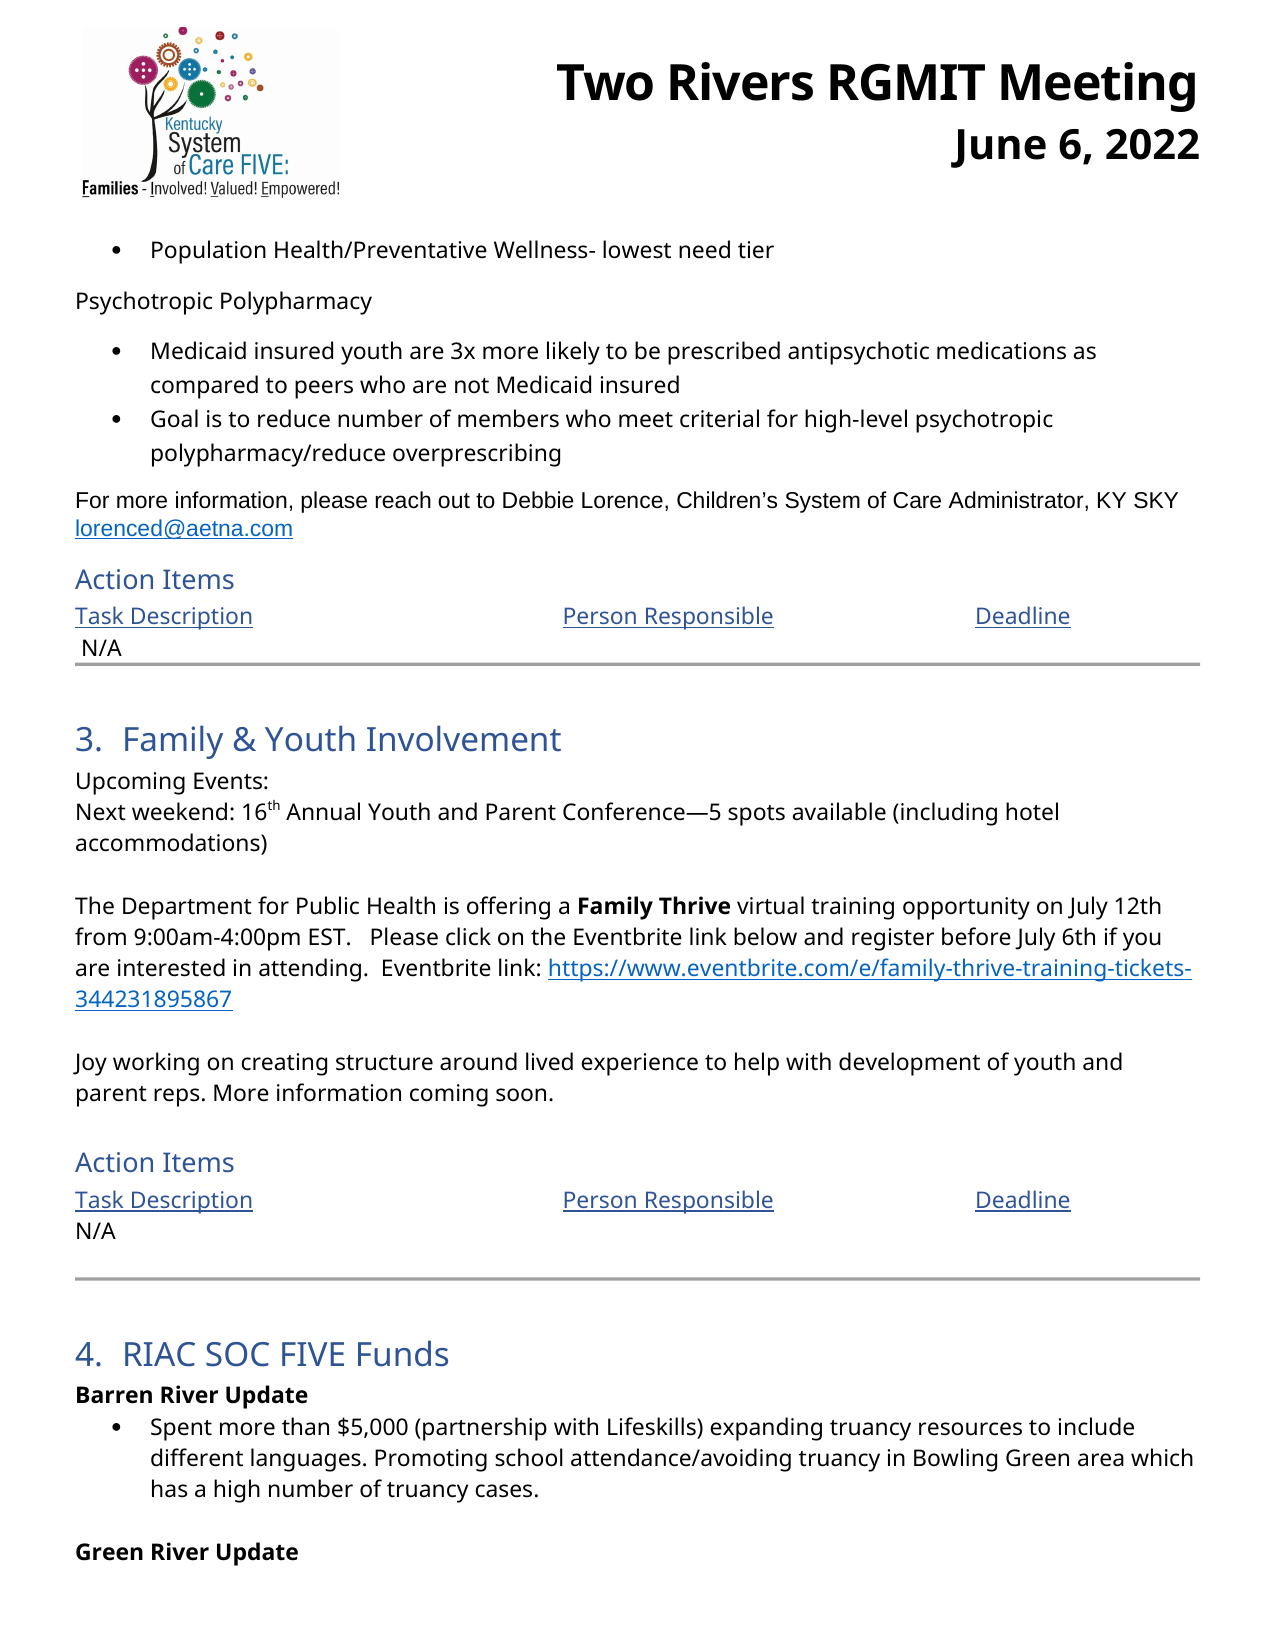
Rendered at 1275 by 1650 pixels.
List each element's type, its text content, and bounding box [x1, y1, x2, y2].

text Barren River Update [75, 1379, 1200, 1411]
text Task Description Person Responsible Deadline [75, 600, 1200, 631]
text N/A [75, 1215, 1200, 1246]
text Green River Update [75, 1536, 1200, 1567]
text N/A [75, 631, 1200, 662]
text Psychotropic Polypharmacy [75, 285, 1200, 316]
picture [82, 27, 340, 199]
text Upcoming Events: [75, 765, 1200, 796]
text The Department for Public Health is offering a Family Thrive virtual training opportunity on July 12th from 9:00am-4:00pm EST. Please click on the Eventbrite link below and register before July 6th if you are interested in attending. Eventbrite link: https://www.eventbrite.com/e/family-thrive-training-tickets-344231895867 [75, 890, 1200, 1015]
list Goal is to reduce number of members who meet criterial for high-level psychotropic polypharmacy/reduce overprescribing [112, 403, 1200, 468]
list Spent more than $5,000 (partnership with Lifeskills) expanding truancy resources to include different languages. Promoting school attendance/avoiding truancy in Bowling Green area which has a high number of truancy cases. [112, 1411, 1200, 1504]
list Medicaid insured youth are 3x more likely to be prescribed antipsychotic medications as compared to peers who are not Medicaid insured [112, 335, 1200, 400]
text Next weekend: 16th Annual Youth and Parent Conference—5 spots available (including hotel accommodations) [75, 796, 1200, 858]
subtitle Family & Youth Involvement [75, 716, 1200, 761]
subtitle Action Items [75, 1144, 1200, 1181]
list Population Health/Preventative Wellness- lowest need tier [112, 234, 1200, 266]
subtitle RIAC SOC FIVE Funds [75, 1330, 1200, 1376]
text For more information, please reach out to Debbie Lorence, Children’s System of Care Administrator, KY SKY lorenced@aetna.com [75, 487, 1200, 542]
subtitle Action Items [75, 560, 1200, 597]
text Joy working on creating structure around lived experience to help with development of youth and parent reps. More information coming soon. [75, 1046, 1200, 1108]
text Task Description Person Responsible Deadline [75, 1184, 1200, 1215]
